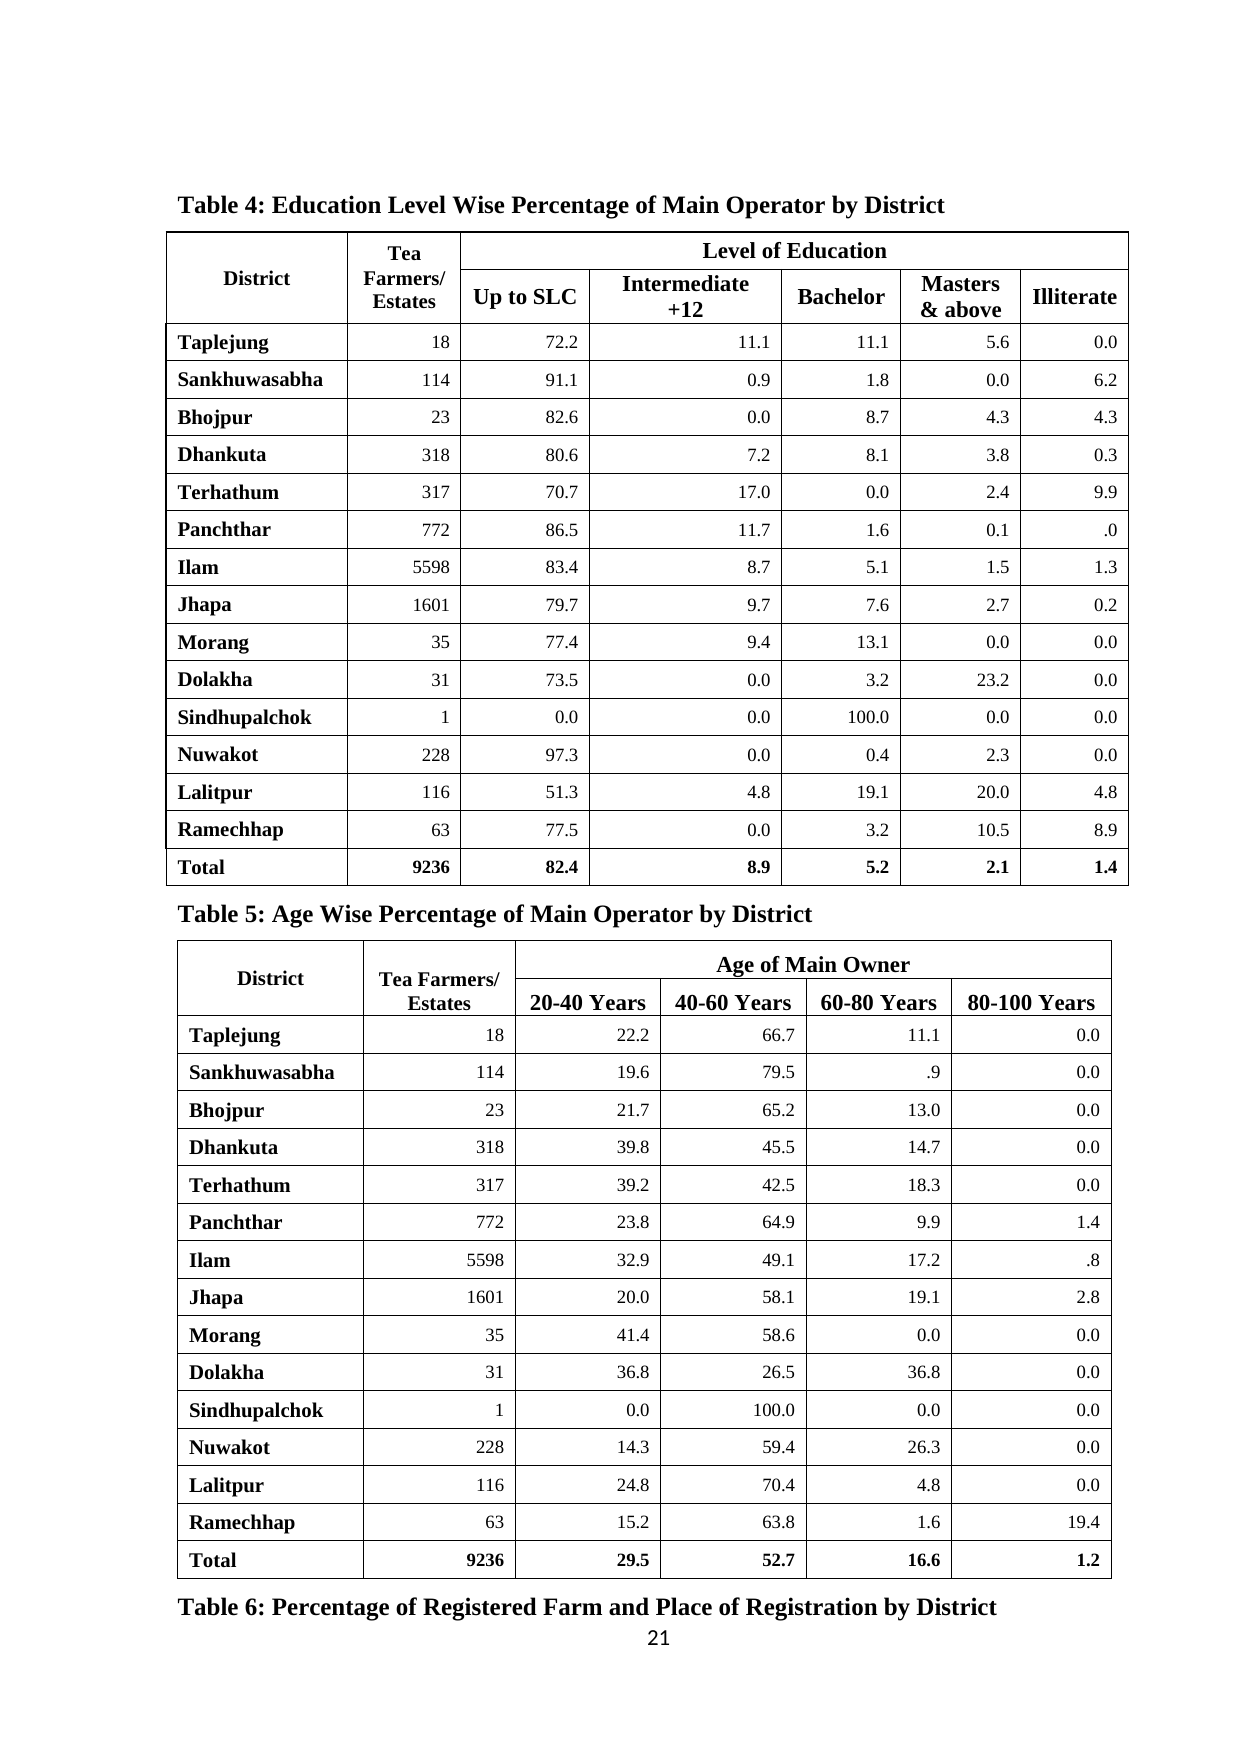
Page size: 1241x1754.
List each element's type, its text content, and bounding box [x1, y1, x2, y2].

table_cell Sindhupalchok [178, 1391, 363, 1428]
table_cell 100.0 [782, 699, 900, 735]
table_cell 0.0 [1021, 699, 1128, 735]
table_cell Up to SLC [461, 270, 589, 323]
table_cell 0.0 [952, 1016, 1111, 1053]
table_cell Sankhuwasabha [178, 1054, 363, 1090]
table_cell 35 [364, 1316, 515, 1353]
table_cell 23 [364, 1091, 515, 1128]
table_cell 0.0 [782, 474, 900, 510]
table_cell 0.0 [952, 1316, 1111, 1353]
table_cell 14.7 [807, 1129, 951, 1165]
table_cell 0.9 [590, 361, 781, 398]
table_cell 20.0 [516, 1279, 660, 1315]
table_header District [167, 233, 347, 323]
text Table 5: Age Wise Percentage of Main Operator by District [177, 886, 1140, 928]
table_cell 0.0 [952, 1091, 1111, 1128]
table_cell Nuwakot [167, 736, 347, 773]
table_cell 19.6 [516, 1054, 660, 1090]
table_cell Panchthar [178, 1204, 363, 1240]
table_cell 18.3 [807, 1166, 951, 1203]
table_cell 0.0 [1021, 324, 1128, 360]
table_cell 116 [364, 1466, 515, 1503]
table_cell 5.2 [782, 849, 900, 885]
table_cell Lalitpur [178, 1466, 363, 1503]
table_cell 0.0 [807, 1391, 951, 1428]
table_cell 11.1 [590, 324, 781, 360]
table_cell 1.2 [952, 1541, 1111, 1578]
table_cell 0.0 [1021, 661, 1128, 698]
table_cell 18 [348, 324, 460, 360]
table_header Age of Main Owner [516, 941, 1111, 978]
table_cell .8 [952, 1241, 1111, 1278]
table_cell 49.1 [661, 1241, 806, 1278]
table_cell 13.1 [782, 624, 900, 660]
table_cell 9236 [348, 849, 460, 885]
table_cell 1.6 [807, 1504, 951, 1540]
table_cell 317 [364, 1166, 515, 1203]
table_cell Terhathum [178, 1166, 363, 1203]
table_cell Ilam [178, 1241, 363, 1278]
table_cell 5.6 [901, 324, 1020, 360]
table_cell 1 [348, 699, 460, 735]
table_cell 8.1 [782, 436, 900, 473]
table_cell 4.8 [807, 1466, 951, 1503]
table_cell 79.5 [661, 1054, 806, 1090]
table_cell 4.3 [1021, 399, 1128, 435]
table_cell 0.0 [952, 1054, 1111, 1090]
table_cell 1 [364, 1391, 515, 1428]
table_cell Ramechhap [178, 1504, 363, 1540]
table_cell 0.0 [590, 736, 781, 773]
table_cell 80-100 Years [952, 979, 1111, 1015]
table_cell 14.3 [516, 1429, 660, 1465]
table_cell 1.3 [1021, 549, 1128, 585]
table_cell Intermediate +12 [590, 270, 781, 323]
table_cell 11.1 [782, 324, 900, 360]
table_cell .9 [807, 1054, 951, 1090]
table_cell 5598 [364, 1241, 515, 1278]
table_cell 0.1 [901, 511, 1020, 548]
table_cell 31 [364, 1354, 515, 1390]
table_cell 63.8 [661, 1504, 806, 1540]
table_cell 16.6 [807, 1541, 951, 1578]
table_cell 20.0 [901, 774, 1020, 810]
table_cell 7.6 [782, 586, 900, 623]
table_cell 0.0 [952, 1429, 1111, 1465]
table_cell Total [178, 1541, 363, 1578]
table_cell 4.3 [901, 399, 1020, 435]
table_header District [178, 941, 363, 1015]
table_cell 79.7 [461, 586, 589, 623]
table_cell 77.4 [461, 624, 589, 660]
table_cell 7.2 [590, 436, 781, 473]
table_cell 42.5 [661, 1166, 806, 1203]
table_cell 58.1 [661, 1279, 806, 1315]
text Table 4: Education Level Wise Percentage of Main Operator by District [177, 177, 1140, 219]
table_cell 80.6 [461, 436, 589, 473]
table_cell 6.2 [1021, 361, 1128, 398]
table_cell Nuwakot [178, 1429, 363, 1465]
table_cell 2.8 [952, 1279, 1111, 1315]
table_cell Morang [178, 1316, 363, 1353]
table_cell 0.0 [1021, 736, 1128, 773]
table_cell 8.9 [1021, 811, 1128, 848]
table_cell 63 [348, 811, 460, 848]
table_cell 1.5 [901, 549, 1020, 585]
table_cell 21.7 [516, 1091, 660, 1128]
table_cell 2.1 [901, 849, 1020, 885]
table_cell Illiterate [1021, 270, 1128, 323]
table_cell 36.8 [516, 1354, 660, 1390]
table_cell 9236 [364, 1541, 515, 1578]
table_cell 1601 [348, 586, 460, 623]
table_cell 8.7 [782, 399, 900, 435]
table_cell 0.0 [1021, 624, 1128, 660]
table_cell 23 [348, 399, 460, 435]
table_cell 9.4 [590, 624, 781, 660]
table_cell Panchthar [167, 511, 347, 548]
table_cell 40-60 Years [661, 979, 806, 1015]
table_cell 0.2 [1021, 586, 1128, 623]
table_cell 13.0 [807, 1091, 951, 1128]
table_cell 0.0 [590, 399, 781, 435]
table_cell 66.7 [661, 1016, 806, 1053]
table_cell 318 [348, 436, 460, 473]
table_cell 19.1 [782, 774, 900, 810]
table_cell Ramechhap [167, 811, 347, 848]
table_cell 114 [364, 1054, 515, 1090]
table_cell 15.2 [516, 1504, 660, 1540]
table_cell 51.3 [461, 774, 589, 810]
table_cell 19.1 [807, 1279, 951, 1315]
table_cell Jhapa [167, 586, 347, 623]
table_cell Dolakha [167, 661, 347, 698]
table_cell 0.0 [952, 1166, 1111, 1203]
table_cell 0.0 [590, 699, 781, 735]
table_cell Dhankuta [167, 436, 347, 473]
text Table 6: Percentage of Registered Farm and Place of Registration by District [177, 1579, 1140, 1621]
table_cell 317 [348, 474, 460, 510]
table_cell 32.9 [516, 1241, 660, 1278]
table_cell 1.4 [952, 1204, 1111, 1240]
table_cell 83.4 [461, 549, 589, 585]
table_cell 1601 [364, 1279, 515, 1315]
table_cell 82.4 [461, 849, 589, 885]
table_cell Jhapa [178, 1279, 363, 1315]
table_cell 2.4 [901, 474, 1020, 510]
table_cell 0.3 [1021, 436, 1128, 473]
table_cell 0.0 [901, 361, 1020, 398]
table_cell 26.3 [807, 1429, 951, 1465]
table_header Tea Farmers/ Estates [364, 941, 515, 1015]
table_cell 18 [364, 1016, 515, 1053]
table_cell Masters & above [901, 270, 1020, 323]
table_cell 39.8 [516, 1129, 660, 1165]
table_cell Dhankuta [178, 1129, 363, 1165]
table_cell 70.4 [661, 1466, 806, 1503]
table_cell 114 [348, 361, 460, 398]
table_cell Ilam [167, 549, 347, 585]
table_cell 5598 [348, 549, 460, 585]
table_cell 4.8 [1021, 774, 1128, 810]
table_cell Bachelor [782, 270, 900, 323]
table_cell .0 [1021, 511, 1128, 548]
table_cell 772 [348, 511, 460, 548]
table_cell Sankhuwasabha [167, 361, 347, 398]
table_cell 9.9 [807, 1204, 951, 1240]
table_cell 0.0 [952, 1354, 1111, 1390]
table_cell 17.2 [807, 1241, 951, 1278]
table_cell 0.0 [901, 624, 1020, 660]
table_cell 228 [364, 1429, 515, 1465]
table_cell 23.8 [516, 1204, 660, 1240]
table_cell 97.3 [461, 736, 589, 773]
table_cell 4.8 [590, 774, 781, 810]
table_header Level of Education [461, 233, 1128, 269]
table_cell Taplejung [167, 324, 347, 360]
table_cell 9.7 [590, 586, 781, 623]
table_cell 59.4 [661, 1429, 806, 1465]
table_cell 24.8 [516, 1466, 660, 1503]
table_cell 82.6 [461, 399, 589, 435]
table_cell 0.0 [901, 699, 1020, 735]
table_cell 45.5 [661, 1129, 806, 1165]
table_cell 3.8 [901, 436, 1020, 473]
table_cell 0.4 [782, 736, 900, 773]
table_cell 72.2 [461, 324, 589, 360]
table_cell 86.5 [461, 511, 589, 548]
table_cell 64.9 [661, 1204, 806, 1240]
table_cell 318 [364, 1129, 515, 1165]
table_cell 0.0 [952, 1391, 1111, 1428]
table_cell 228 [348, 736, 460, 773]
table_cell 0.0 [807, 1316, 951, 1353]
table_cell 0.0 [952, 1129, 1111, 1165]
table_cell Taplejung [178, 1016, 363, 1053]
table_cell Terhathum [167, 474, 347, 510]
table_cell 31 [348, 661, 460, 698]
table_cell 19.4 [952, 1504, 1111, 1540]
table_cell 35 [348, 624, 460, 660]
table_cell Morang [167, 624, 347, 660]
table_header Tea Farmers/ Estates [348, 233, 460, 323]
table_cell 39.2 [516, 1166, 660, 1203]
table_cell 26.5 [661, 1354, 806, 1390]
table_cell 3.2 [782, 811, 900, 848]
table_cell 20-40 Years [516, 979, 660, 1015]
table_cell 0.0 [590, 661, 781, 698]
table_cell 11.7 [590, 511, 781, 548]
table_cell 60-80 Years [807, 979, 951, 1015]
table_cell Bhojpur [178, 1091, 363, 1128]
table_cell 5.1 [782, 549, 900, 585]
table_cell 772 [364, 1204, 515, 1240]
table_cell 0.0 [952, 1466, 1111, 1503]
table_cell 1.8 [782, 361, 900, 398]
table_cell 0.0 [461, 699, 589, 735]
table_cell Total [167, 849, 347, 885]
table_cell 1.6 [782, 511, 900, 548]
table_cell Dolakha [178, 1354, 363, 1390]
table_cell 52.7 [661, 1541, 806, 1578]
table_cell 2.7 [901, 586, 1020, 623]
table_cell 1.4 [1021, 849, 1128, 885]
table_cell 36.8 [807, 1354, 951, 1390]
table_cell Sindhupalchok [167, 699, 347, 735]
table_cell Bhojpur [167, 399, 347, 435]
table_cell 8.7 [590, 549, 781, 585]
table_cell 63 [364, 1504, 515, 1540]
table_cell 22.2 [516, 1016, 660, 1053]
table_cell 23.2 [901, 661, 1020, 698]
table_cell 10.5 [901, 811, 1020, 848]
table_cell 100.0 [661, 1391, 806, 1428]
table_cell 11.1 [807, 1016, 951, 1053]
table_cell 8.9 [590, 849, 781, 885]
table_cell 116 [348, 774, 460, 810]
table_cell 70.7 [461, 474, 589, 510]
table_cell 77.5 [461, 811, 589, 848]
table_cell 0.0 [590, 811, 781, 848]
table_cell 91.1 [461, 361, 589, 398]
table_cell 9.9 [1021, 474, 1128, 510]
table_cell 17.0 [590, 474, 781, 510]
table_cell Lalitpur [167, 774, 347, 810]
table_cell 65.2 [661, 1091, 806, 1128]
table_cell 0.0 [516, 1391, 660, 1428]
table_cell 73.5 [461, 661, 589, 698]
table_cell 41.4 [516, 1316, 660, 1353]
table_cell 2.3 [901, 736, 1020, 773]
table_cell 3.2 [782, 661, 900, 698]
table_cell 29.5 [516, 1541, 660, 1578]
table_cell 58.6 [661, 1316, 806, 1353]
